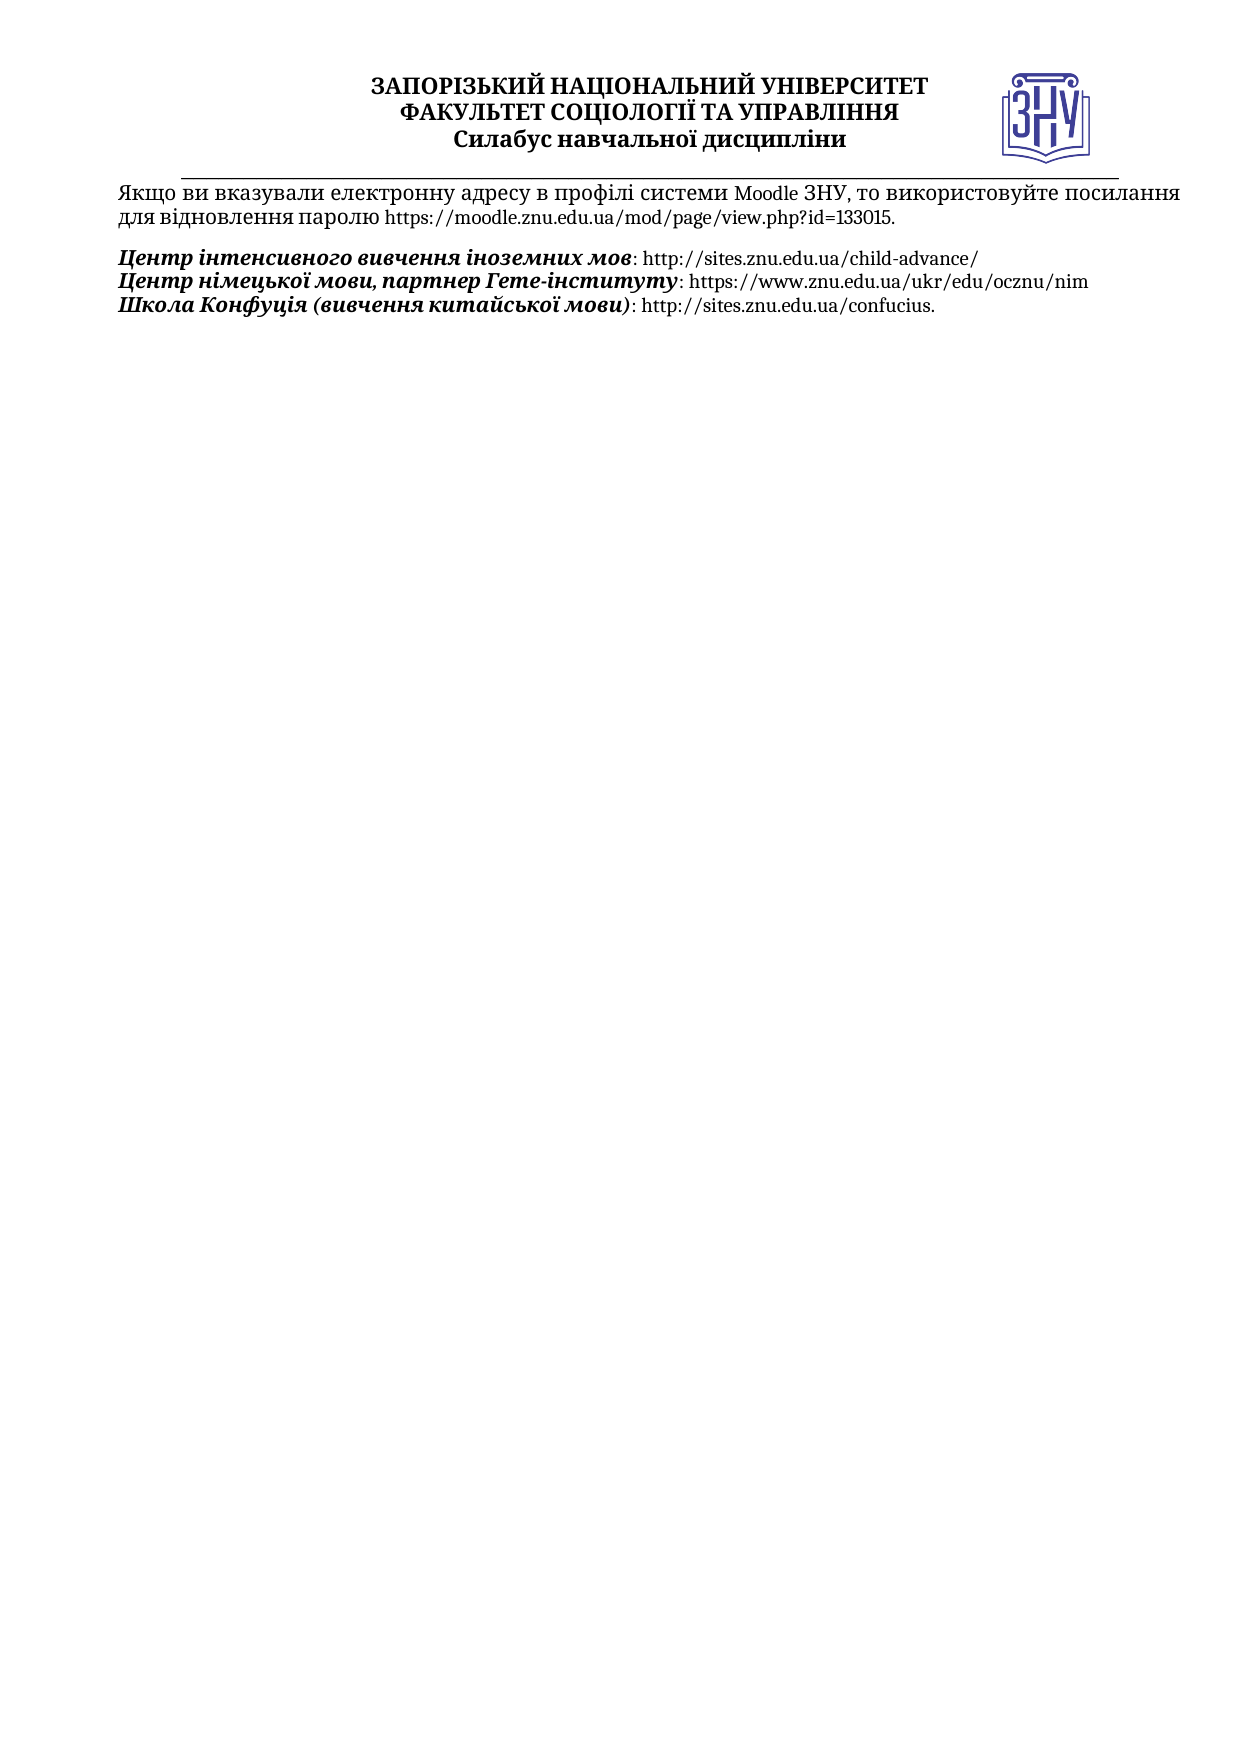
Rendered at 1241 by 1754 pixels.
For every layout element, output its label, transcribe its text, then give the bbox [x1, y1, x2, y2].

text Якщо ви вказували електронну адресу в профілі системи Moodle ЗНУ, то використовуйте посилання для відновлення паролю https://moodle.znu.edu.ua/mod/page/view.php?id=133015. [118, 182, 1181, 229]
picture [1002, 73, 1090, 164]
text Школа Конфуція (вивчення китайської мови): http://sites.znu.edu.ua/confucius. [118, 294, 1181, 318]
text Центр інтенсивного вивчення іноземних мов: http://sites.znu.edu.ua/child-advance/ [118, 246, 1181, 270]
text Центр німецької мови, партнер Гете-інституту: https://www.znu.edu.ua/ukr/edu/ocznu/nim [118, 270, 1181, 294]
